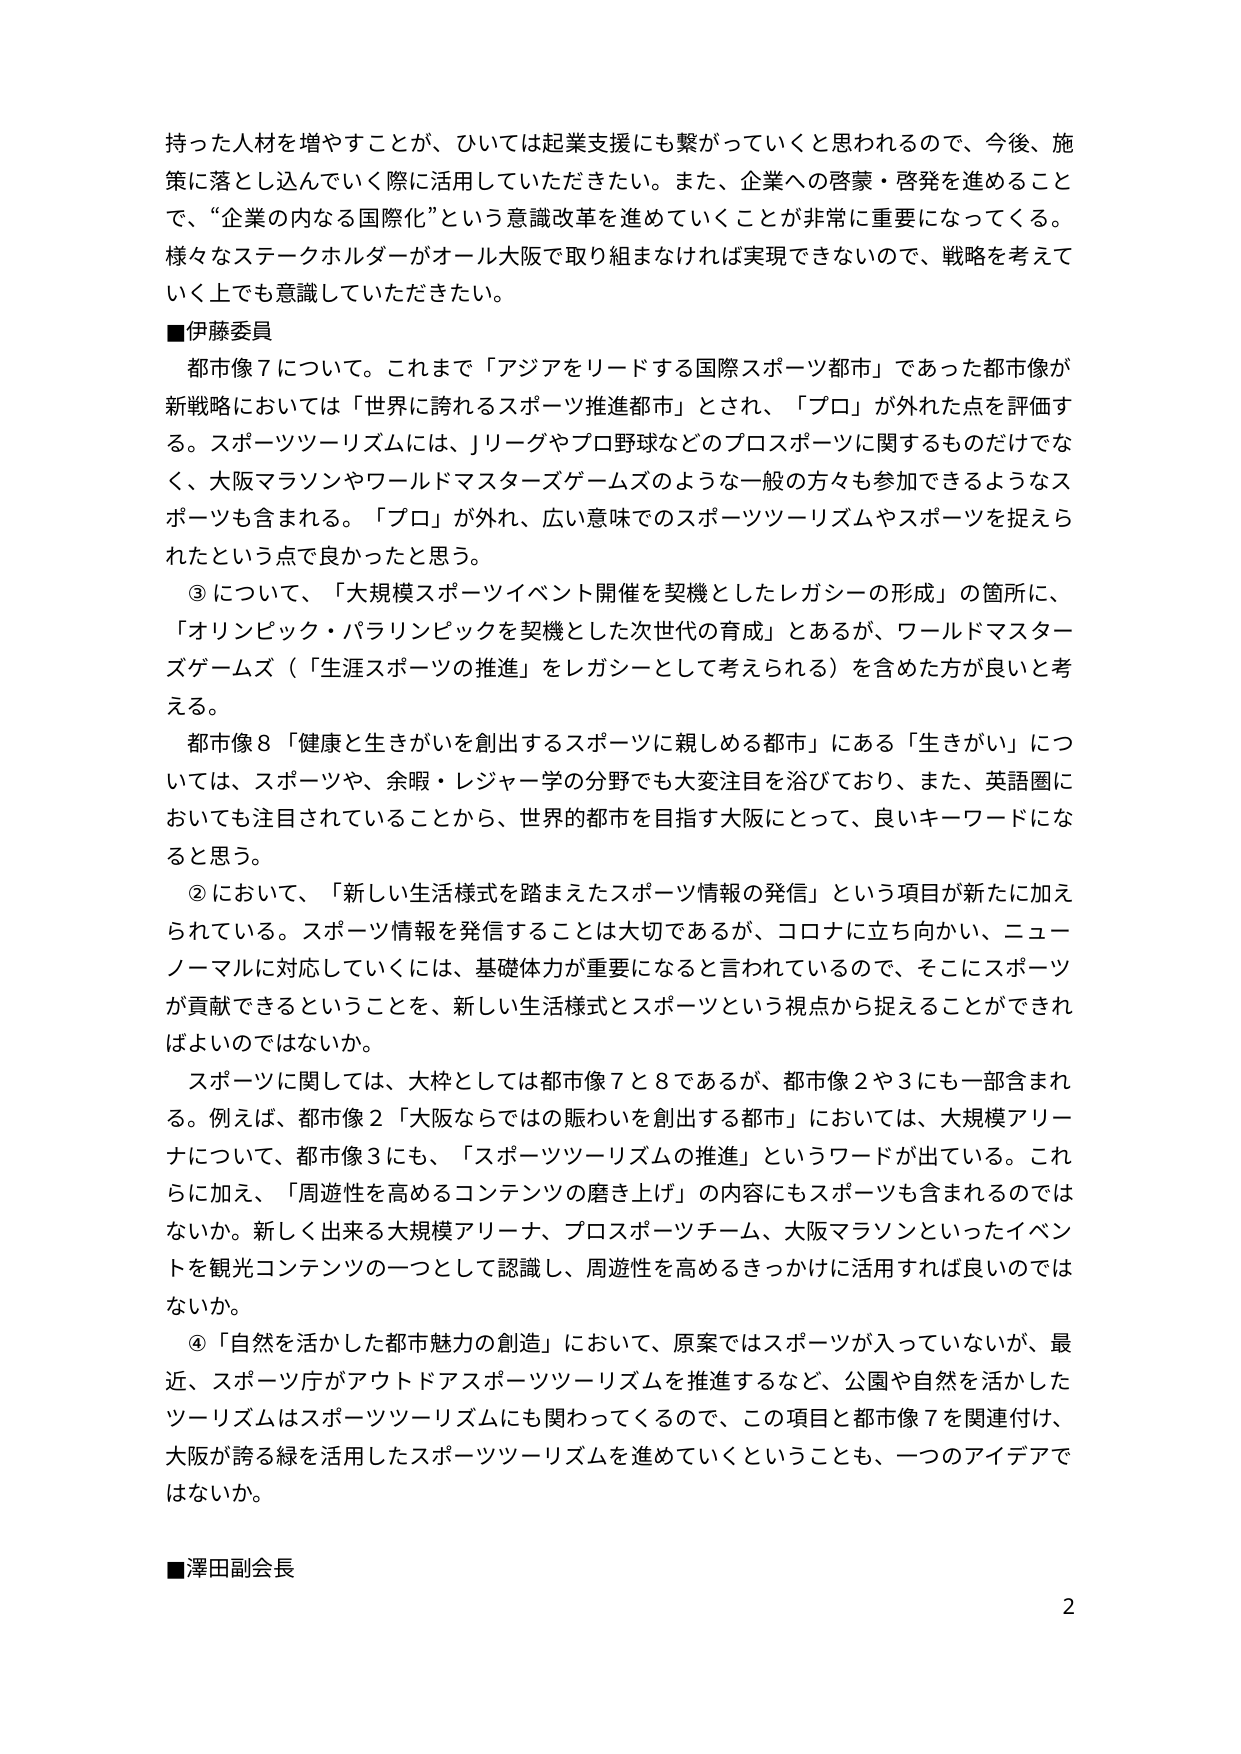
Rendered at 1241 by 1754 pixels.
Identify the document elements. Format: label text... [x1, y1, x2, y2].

text ④「自然を活かした都市魅力の創造」において、原案ではスポーツが入っていないが、最近、スポーツ庁がアウトドアスポーツツーリズムを推進するなど、公園や自然を活かしたツーリズムはスポーツツーリズムにも関わってくるので、この項目と都市像７を関連付け、大阪が誇る緑を活用したスポーツツーリズムを進めていくということも、一つのアイデアではないか。 [165, 1323, 1075, 1511]
text ■澤田副会長 [165, 1548, 1075, 1586]
text スポーツに関しては、大枠としては都市像７と８であるが、都市像２や３にも一部含まれる。例えば、都市像２「大阪ならではの賑わいを創出する都市」においては、大規模アリーナについて、都市像３にも、「スポーツツーリズムの推進」というワードが出ている。これらに加え、「周遊性を高めるコンテンツの磨き上げ」の内容にもスポーツも含まれるのではないか。新しく出来る大規模アリーナ、プロスポーツチーム、大阪マラソンといったイベントを観光コンテンツの一つとして認識し、周遊性を高めるきっかけに活用すれば良いのではないか。 [165, 1061, 1075, 1323]
text 都市像８「健康と生きがいを創出するスポーツに親しめる都市」にある「生きがい」については、スポーツや、余暇・レジャー学の分野でも大変注目を浴びており、また、英語圏においても注目されていることから、世界的都市を目指す大阪にとって、良いキーワードになると思う。 [165, 723, 1075, 873]
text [165, 123, 1075, 311]
text ②において、「新しい生活様式を踏まえたスポーツ情報の発信」という項目が新たに加えられている。スポーツ情報を発信することは大切であるが、コロナに立ち向かい、ニューノーマルに対応していくには、基礎体力が重要になると言われているので、そこにスポーツが貢献できるということを、新しい生活様式とスポーツという視点から捉えることができればよいのではないか。 [165, 873, 1075, 1061]
text 都市像７について。これまで「アジアをリードする国際スポーツ都市」であった都市像が、新戦略においては「世界に誇れるスポーツ推進都市」とされ、「プロ」が外れた点を評価する。スポーツツーリズムには、Jリーグやプロ野球などのプロスポーツに関するものだけでなく、大阪マラソンやワールドマスターズゲームズのような一般の方々も参加できるようなスポーツも含まれる。「プロ」が外れ、広い意味でのスポーツツーリズムやスポーツを捉えられたという点で良かったと思う。 [165, 348, 1075, 573]
text ③について、「大規模スポーツイベント開催を契機としたレガシーの形成」の箇所に、「オリンピック・パラリンピックを契機とした次世代の育成」とあるが、ワールドマスターズゲームズ（「生涯スポーツの推進」をレガシーとして考えられる）を含めた方が良いと考える。 [165, 573, 1075, 723]
text ■伊藤委員 [165, 311, 1075, 348]
